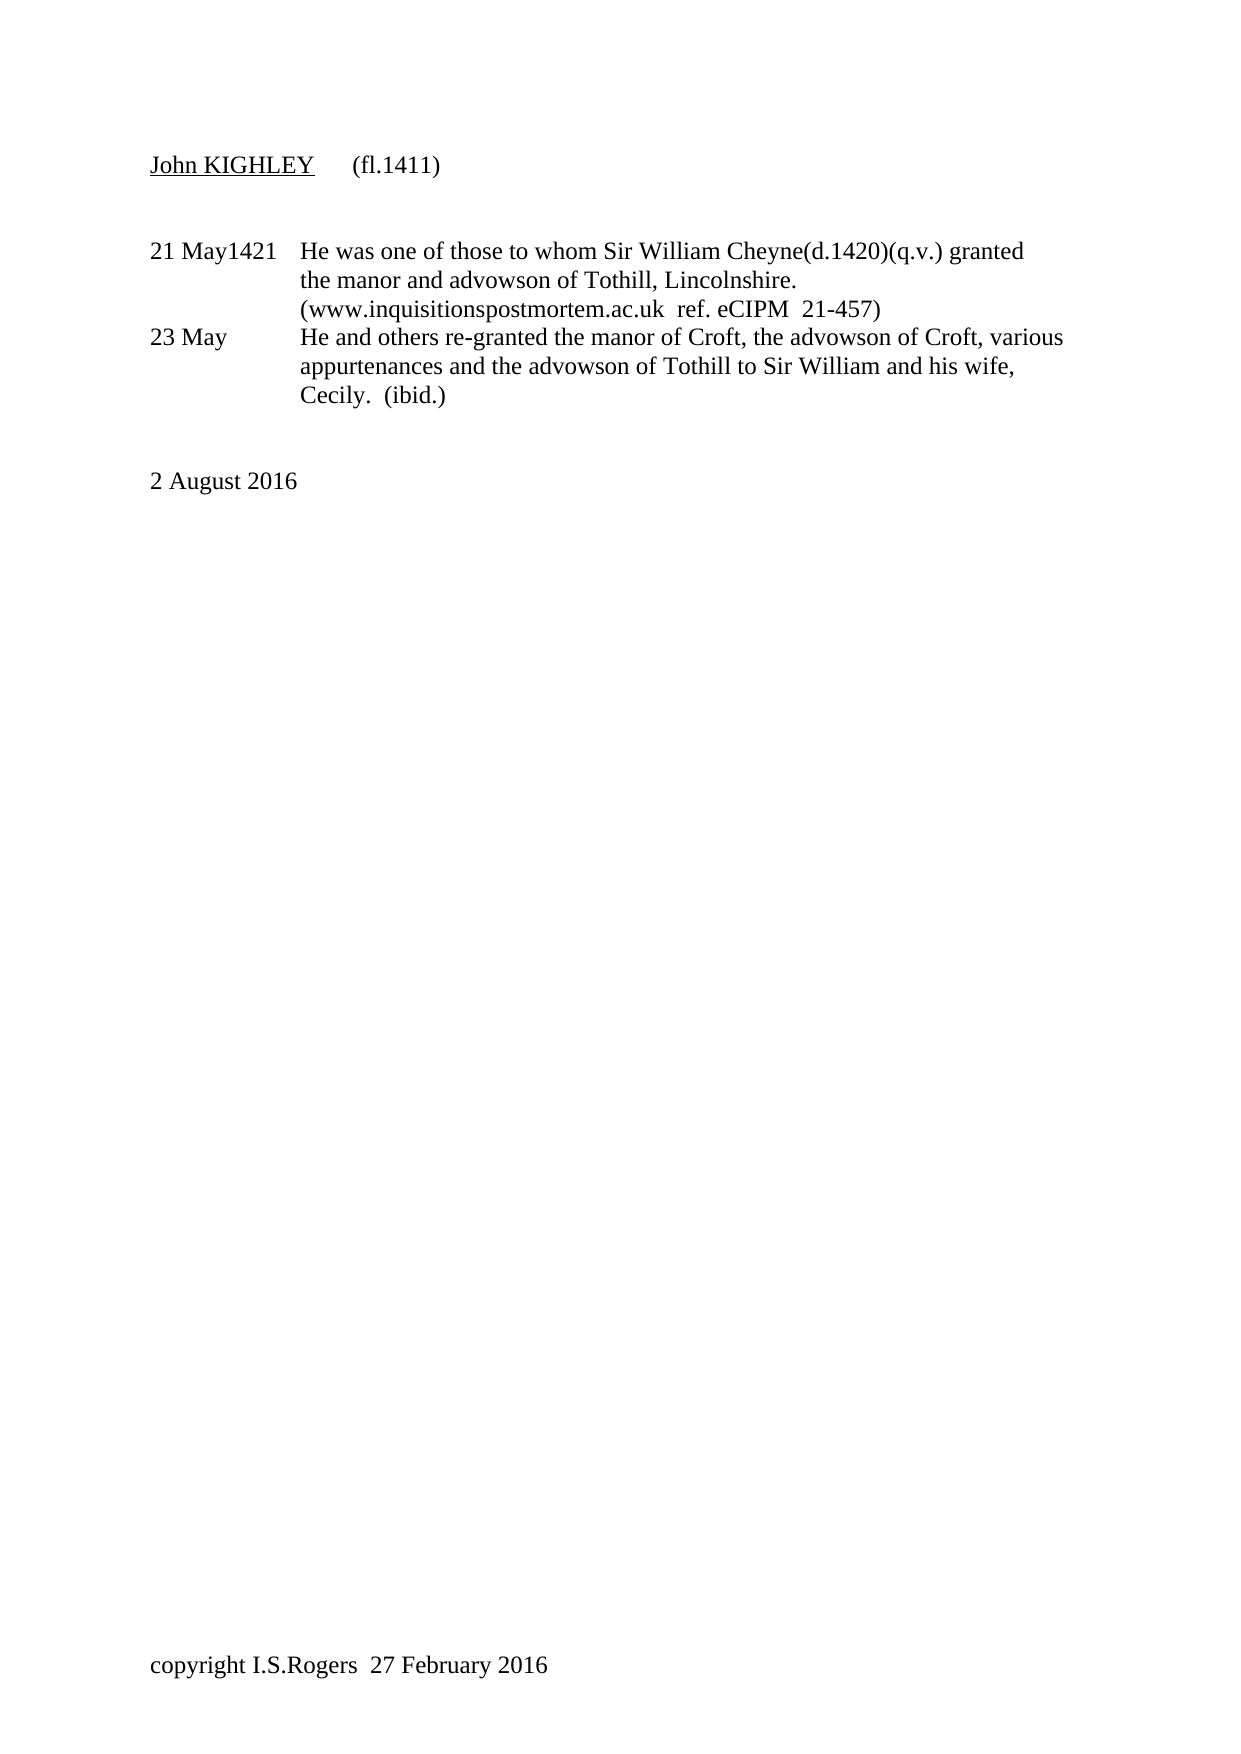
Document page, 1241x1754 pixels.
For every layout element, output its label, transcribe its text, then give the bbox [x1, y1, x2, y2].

text 21 May1421 He was one of those to whom Sir William Cheyne(d.1420)(q.v.) granted [150, 236, 1090, 265]
text the manor and advowson of Tothill, Lincolnshire. [150, 265, 1090, 294]
text 23 May He and others re-granted the manor of Croft, the advowson of Croft, various [150, 322, 1090, 351]
text (www.inquisitionspostmortem.ac.uk ref. eCIPM 21-457) [150, 294, 1090, 322]
text Cecily. (ibid.) [150, 380, 1090, 409]
text appurtenances and the advowson of Tothill to Sir William and his wife, [150, 351, 1090, 380]
text 2 August 2016 [150, 466, 1090, 495]
text John KIGHLEY (fl.1411) [150, 150, 1090, 179]
